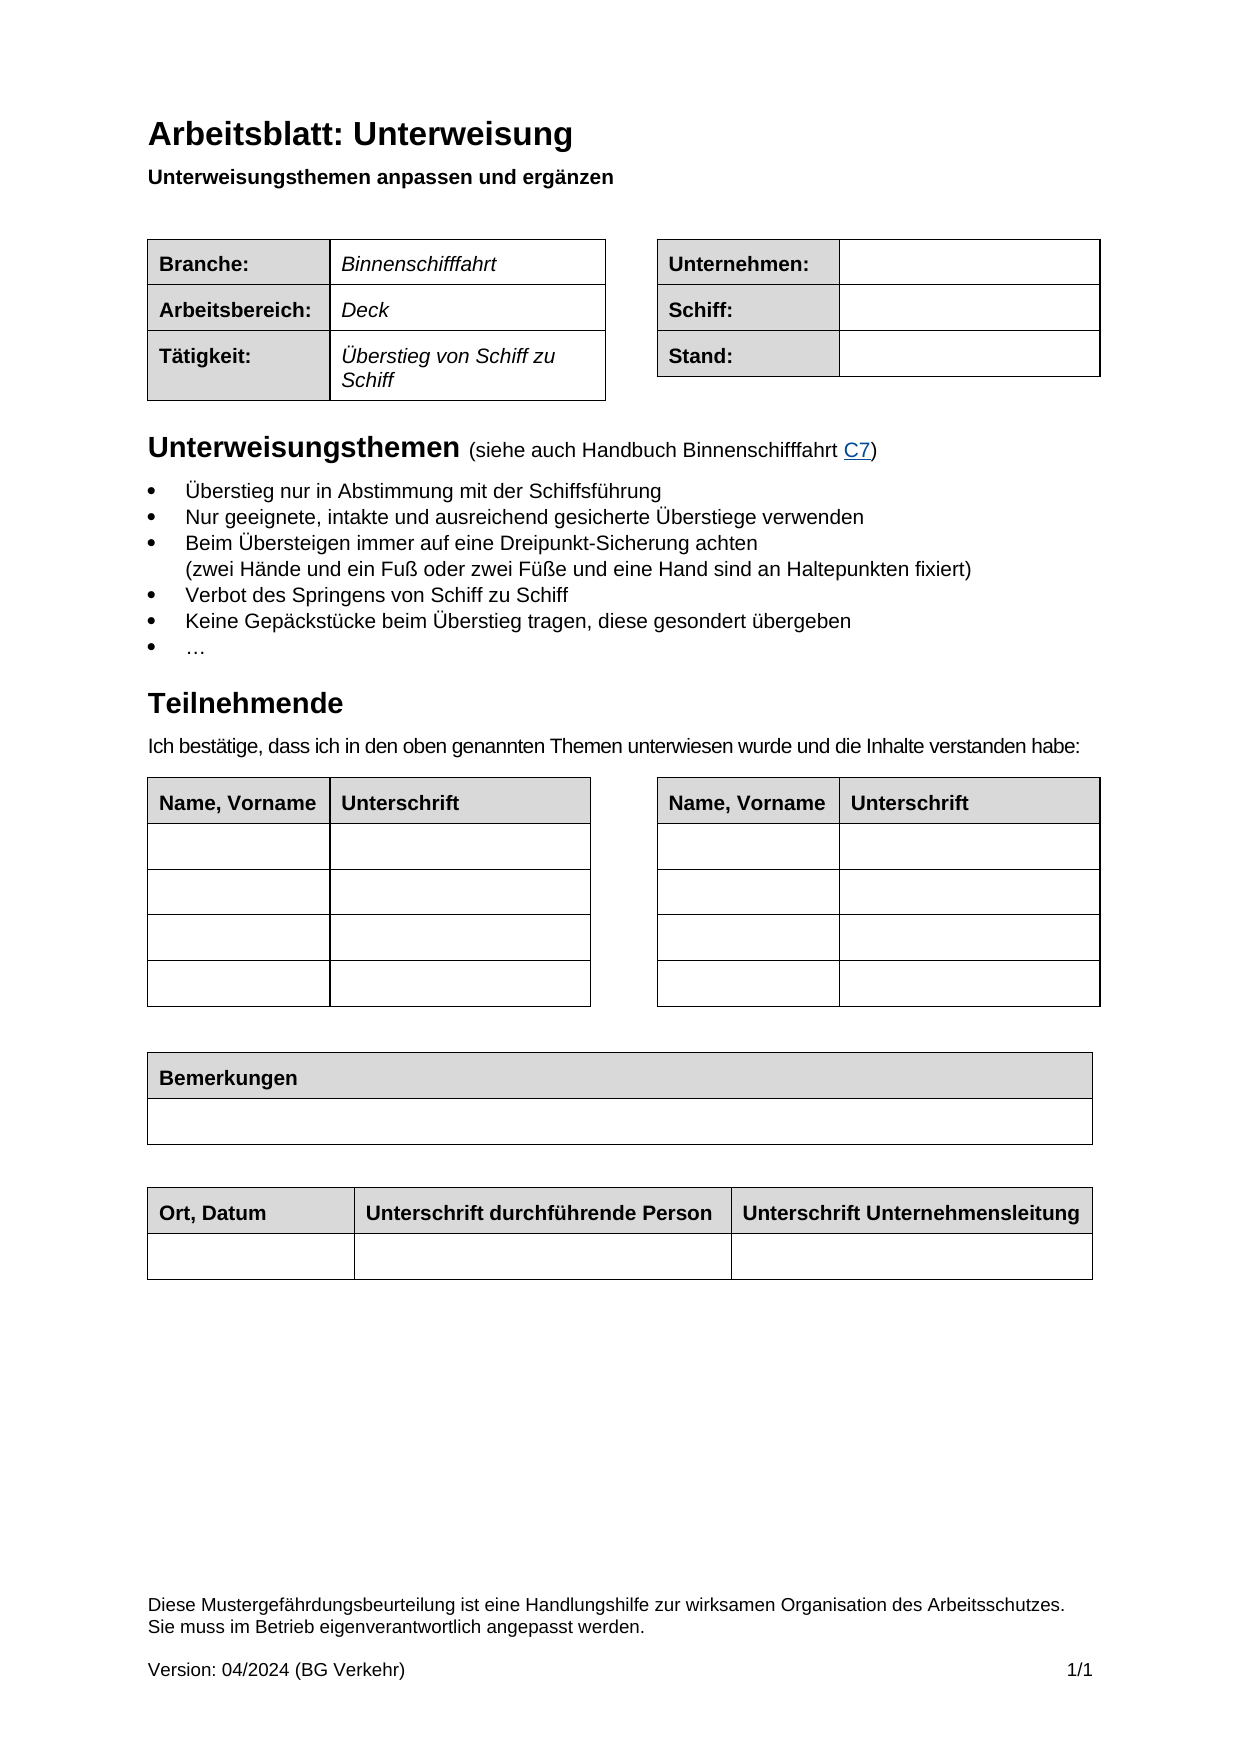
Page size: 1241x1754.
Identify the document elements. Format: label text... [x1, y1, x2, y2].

table_cell [840, 824, 1099, 868]
list (zwei Hände und ein Fuß oder zwei Füße und eine Hand sind an Haltepunkten fixiert) [185, 557, 1092, 581]
text Beim Übersteigen immer auf eine Dreipunkt-Sicherung achten [148, 531, 1092, 555]
table_cell [658, 915, 839, 960]
table_cell [148, 824, 329, 868]
table_cell [658, 961, 839, 1006]
table_cell [840, 870, 1099, 914]
text Nur geeignete, intakte und ausreichend gesicherte Überstiege verwenden [148, 505, 1092, 529]
text … [148, 635, 1092, 659]
table_cell [840, 915, 1099, 960]
table_cell [840, 285, 1099, 330]
table_header Unterschrift [840, 778, 1099, 823]
table_cell Arbeitsbereich: [148, 285, 329, 330]
table_cell Schiff: [658, 285, 839, 330]
table_header Unternehmen: [658, 240, 839, 284]
table_header Name, Vorname [658, 778, 839, 823]
table_cell [331, 915, 590, 960]
table_header Unterschrift durchführende Person [355, 1188, 731, 1233]
table_cell [148, 915, 329, 960]
subtitle Unterweisungsthemen (siehe auch Handbuch Binnenschifffahrt C7) [148, 431, 1092, 464]
text Keine Gepäckstücke beim Überstieg tragen, diese gesondert übergeben [148, 609, 1092, 633]
table_cell Überstieg von Schiff zu Schiff [331, 331, 605, 400]
table_cell Deck [331, 285, 605, 330]
table_cell [355, 1234, 731, 1279]
table_cell [148, 1099, 1092, 1144]
subtitle Teilnehmende [148, 686, 1092, 719]
table_header Binnenschifffahrt [331, 240, 605, 284]
text Verbot des Springens von Schiff zu Schiff [148, 583, 1092, 607]
table_header Name, Vorname [148, 778, 329, 823]
table_cell [331, 824, 590, 868]
table_cell [658, 824, 839, 868]
subtitle Unterweisungsthemen anpassen und ergänzen [148, 164, 1092, 188]
table_header Bemerkungen [148, 1053, 1092, 1098]
text Überstieg nur in Abstimmung mit der Schiffsführung [148, 479, 1092, 503]
subtitle Arbeitsblatt: Unterweisung [148, 114, 1092, 152]
table_header Unterschrift Unternehmensleitung [732, 1188, 1092, 1233]
table_header Branche: [148, 240, 329, 284]
table_header Ort, Datum [148, 1188, 354, 1233]
table_cell [148, 1234, 354, 1279]
table_header Unterschrift [331, 778, 590, 823]
table_cell [331, 870, 590, 914]
table_cell [840, 961, 1099, 1006]
table_cell [658, 870, 839, 914]
table_cell [148, 870, 329, 914]
text Ich bestätige, dass ich in den oben genannten Themen unterwiesen wurde und die Inhalte verstanden habe: [148, 734, 1092, 758]
table_cell [148, 961, 329, 1006]
table_cell Tätigkeit: [148, 331, 329, 400]
table_header [840, 240, 1099, 284]
table_cell [840, 331, 1099, 376]
table_cell [331, 961, 590, 1006]
table_cell Stand: [658, 331, 839, 376]
table_cell [732, 1234, 1092, 1279]
